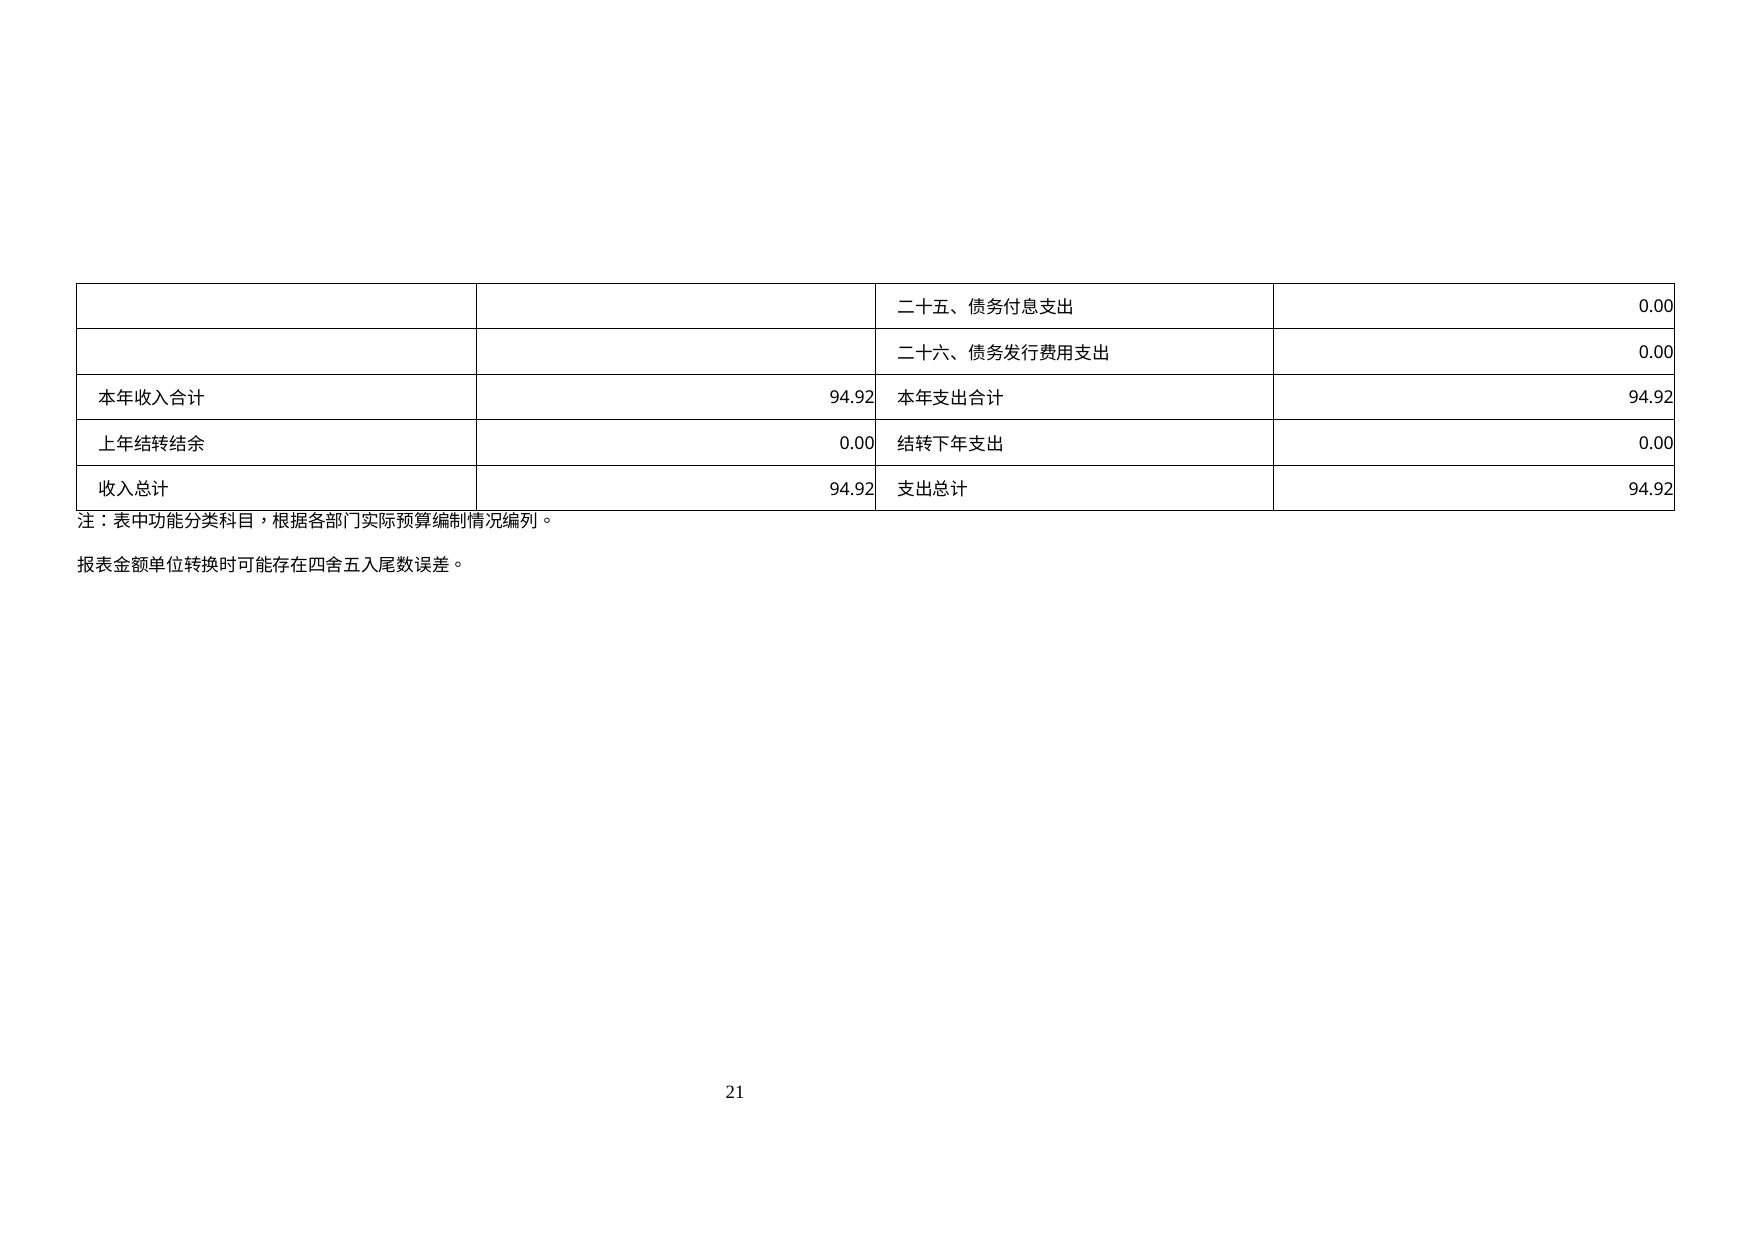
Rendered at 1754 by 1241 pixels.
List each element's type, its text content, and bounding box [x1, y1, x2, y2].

table_cell 本年支出合计 [876, 375, 1273, 419]
table_cell [477, 284, 875, 328]
table_cell 94.92 [477, 375, 875, 419]
table_cell [77, 284, 476, 328]
table_cell 报表金额单位转换时可能存在四舍五入尾数误差。 [77, 547, 1675, 576]
table_cell 0.00 [477, 420, 875, 465]
table_cell [477, 329, 875, 374]
table_cell 本年收入合计 [77, 375, 476, 419]
table_cell 收入总计 [77, 466, 476, 510]
table_cell 0.00 [1274, 420, 1674, 465]
table_cell 二十五、债务付息支出 [876, 284, 1273, 328]
table_cell 0.00 [1274, 329, 1674, 374]
table_cell 上年结转结余 [77, 420, 476, 465]
table_cell 94.92 [1274, 466, 1674, 510]
table_cell 支出总计 [876, 466, 1273, 510]
table_cell 结转下年支出 [876, 420, 1273, 465]
table_cell 注：表中功能分类科目，根据各部门实际预算编制情况编列。 [77, 511, 1675, 547]
table_cell 94.92 [1274, 375, 1674, 419]
table_cell 二十六、债务发行费用支出 [876, 329, 1273, 374]
table_cell 0.00 [1274, 284, 1674, 328]
table_cell [77, 329, 476, 374]
table_cell 94.92 [477, 466, 875, 510]
